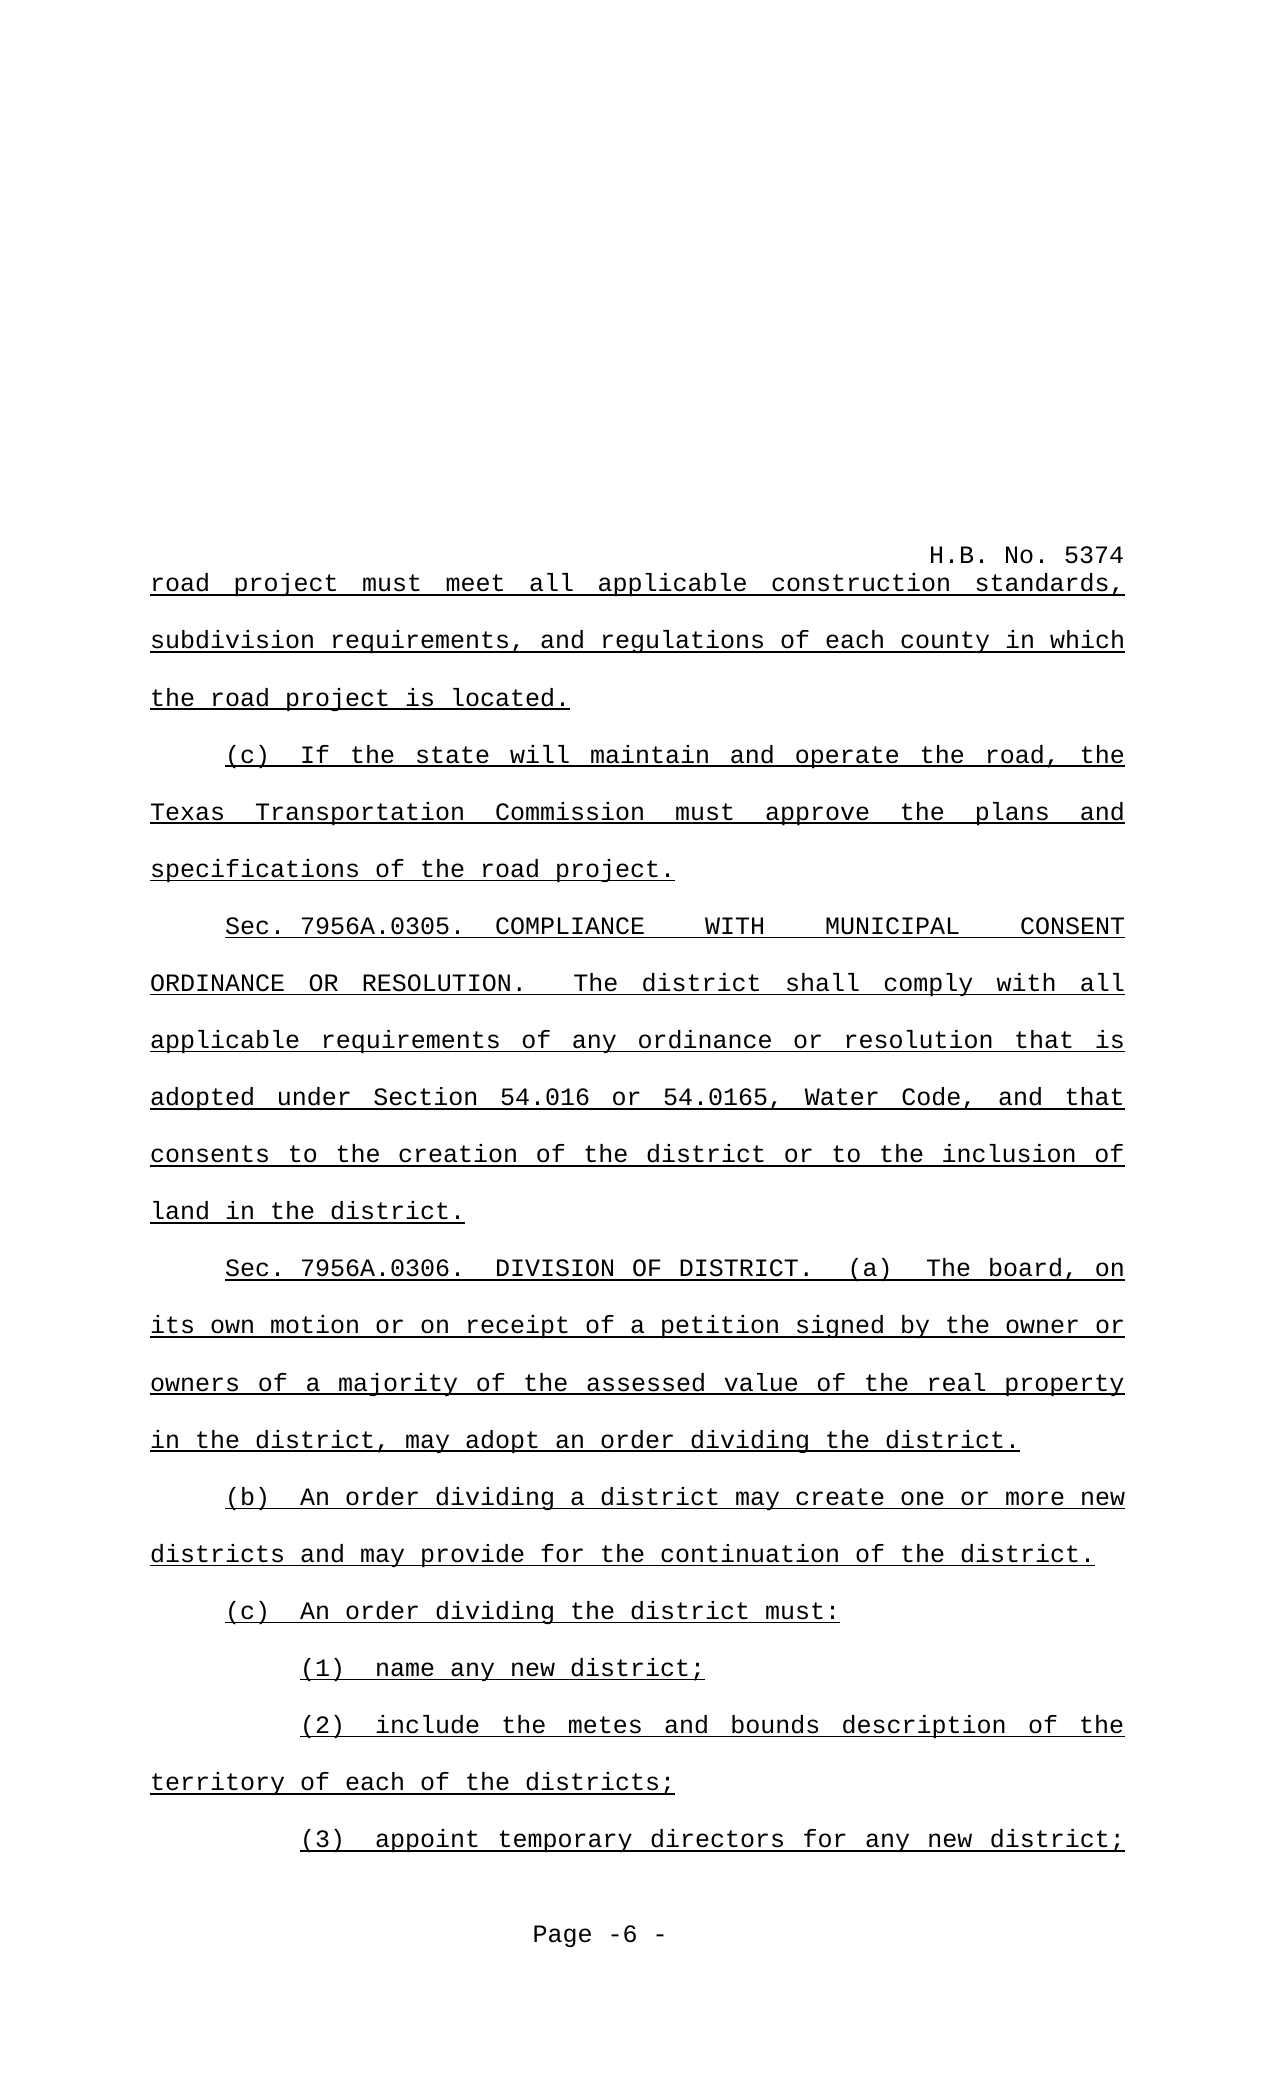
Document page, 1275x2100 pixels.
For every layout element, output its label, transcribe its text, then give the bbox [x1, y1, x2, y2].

text (1) name any new district; [150, 1655, 1125, 1684]
text Sec. 7956A.0305. COMPLIANCE WITH MUNICIPAL CONSENT ORDINANCE OR RESOLUTION. The district shall comply with all applicable requirements of any ordinance or resolution that is adopted under Section 54.016 or 54.0165, Water Code, and that consents to the creation of the district or to the inclusion of land in the district. [150, 1110, 1125, 1165]
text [150, 1827, 1125, 1855]
text (c) If the state will maintain and operate the road, the Texas Transportation Commission must approve the plans and specifications of the road project. [150, 824, 1125, 885]
text Sec. 7956A.0306. DIVISION OF DISTRICT. (a) The board, on its own motion or on receipt of a petition signed by the owner or owners of a majority of the assessed value of the real property in the district, may adopt an order dividing the district. [150, 1395, 1125, 1456]
text Sec. 7956A.0305. COMPLIANCE WITH MUNICIPAL CONSENT ORDINANCE OR RESOLUTION. The district shall comply with all applicable requirements of any ordinance or resolution that is adopted under Section 54.016 or 54.0165, Water Code, and that consents to the creation of the district or to the inclusion of land in the district. [150, 913, 1125, 994]
text Sec. 7956A.0305. COMPLIANCE WITH MUNICIPAL CONSENT ORDINANCE OR RESOLUTION. The district shall comply with all applicable requirements of any ordinance or resolution that is adopted under Section 54.016 or 54.0165, Water Code, and that consents to the creation of the district or to the inclusion of land in the district. [150, 1052, 1125, 1108]
text Sec. 7956A.0306. DIVISION OF DISTRICT. (a) The board, on its own motion or on receipt of a petition signed by the owner or owners of a majority of the assessed value of the real property in the district, may adopt an order dividing the district. [150, 1256, 1125, 1336]
text Sec. 7956A.0306. DIVISION OF DISTRICT. (a) The board, on its own motion or on receipt of a petition signed by the owner or owners of a majority of the assessed value of the real property in the district, may adopt an order dividing the district. [150, 1338, 1125, 1393]
text Sec. 7956A.0305. COMPLIANCE WITH MUNICIPAL CONSENT ORDINANCE OR RESOLUTION. The district shall comply with all applicable requirements of any ordinance or resolution that is adopted under Section 54.016 or 54.0165, Water Code, and that consents to the creation of the district or to the inclusion of land in the district. [150, 1167, 1125, 1227]
text (b) An order dividing a district may create one or more new districts and may provide for the continuation of the district. [150, 1484, 1125, 1570]
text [150, 571, 1125, 594]
text (c) If the state will maintain and operate the road, the Texas Transportation Commission must approve the plans and specifications of the road project. [150, 742, 1125, 822]
text Sec. 7956A.0305. COMPLIANCE WITH MUNICIPAL CONSENT ORDINANCE OR RESOLUTION. The district shall comply with all applicable requirements of any ordinance or resolution that is adopted under Section 54.016 or 54.0165, Water Code, and that consents to the creation of the district or to the inclusion of land in the district. [150, 995, 1125, 1051]
text (2) include the metes and bounds description of the territory of each of the districts; [150, 1712, 1125, 1798]
text (c) An order dividing the district must: [150, 1598, 1125, 1627]
